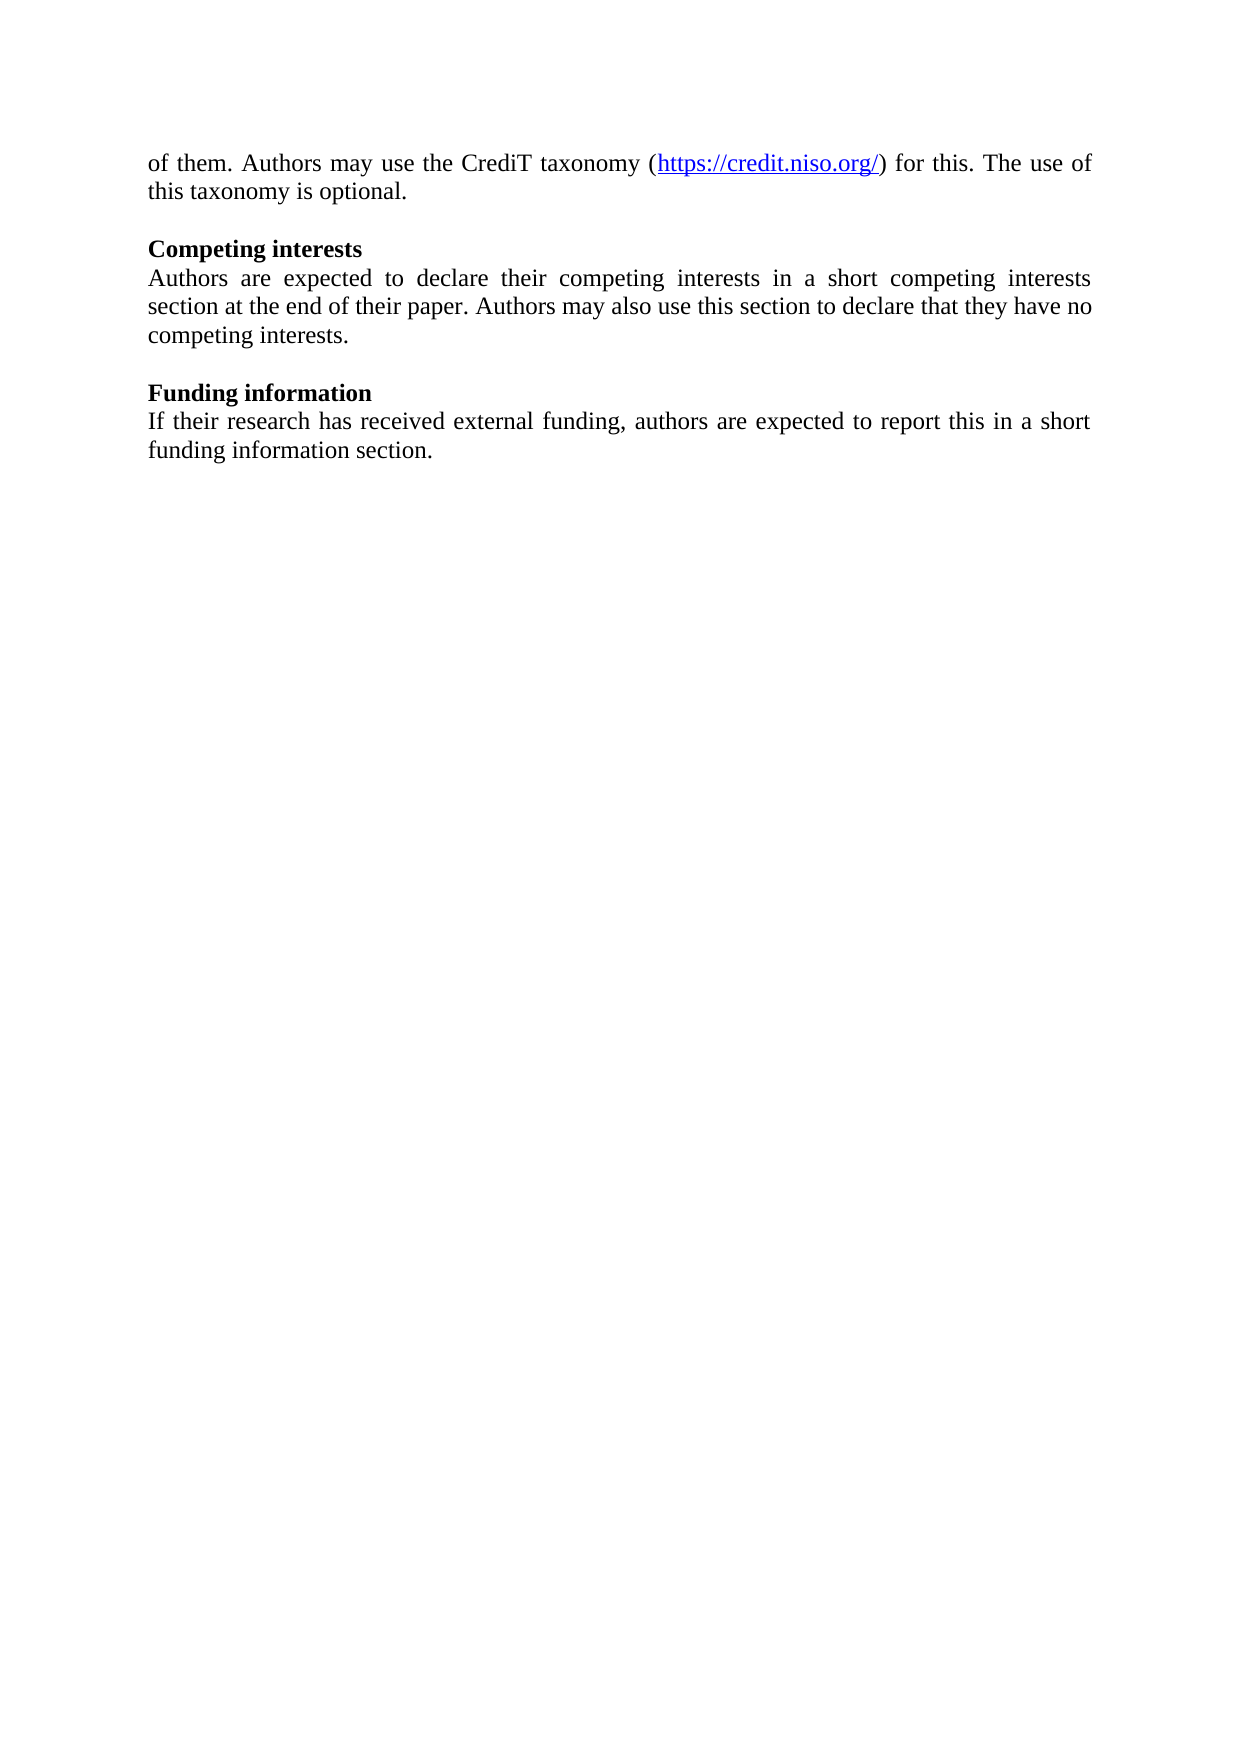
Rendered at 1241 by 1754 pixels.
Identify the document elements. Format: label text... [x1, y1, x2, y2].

text Authors are expected to declare their competing interests in a short competing interests section at the end of their paper. Authors may also use this section to declare that they have no competing interests. [148, 263, 1092, 349]
text If their research has received external funding, authors are expected to report this in a short funding information section. [148, 406, 1092, 464]
text Competing interests [148, 234, 1092, 263]
text Funding information [148, 378, 1092, 406]
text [148, 148, 1092, 205]
